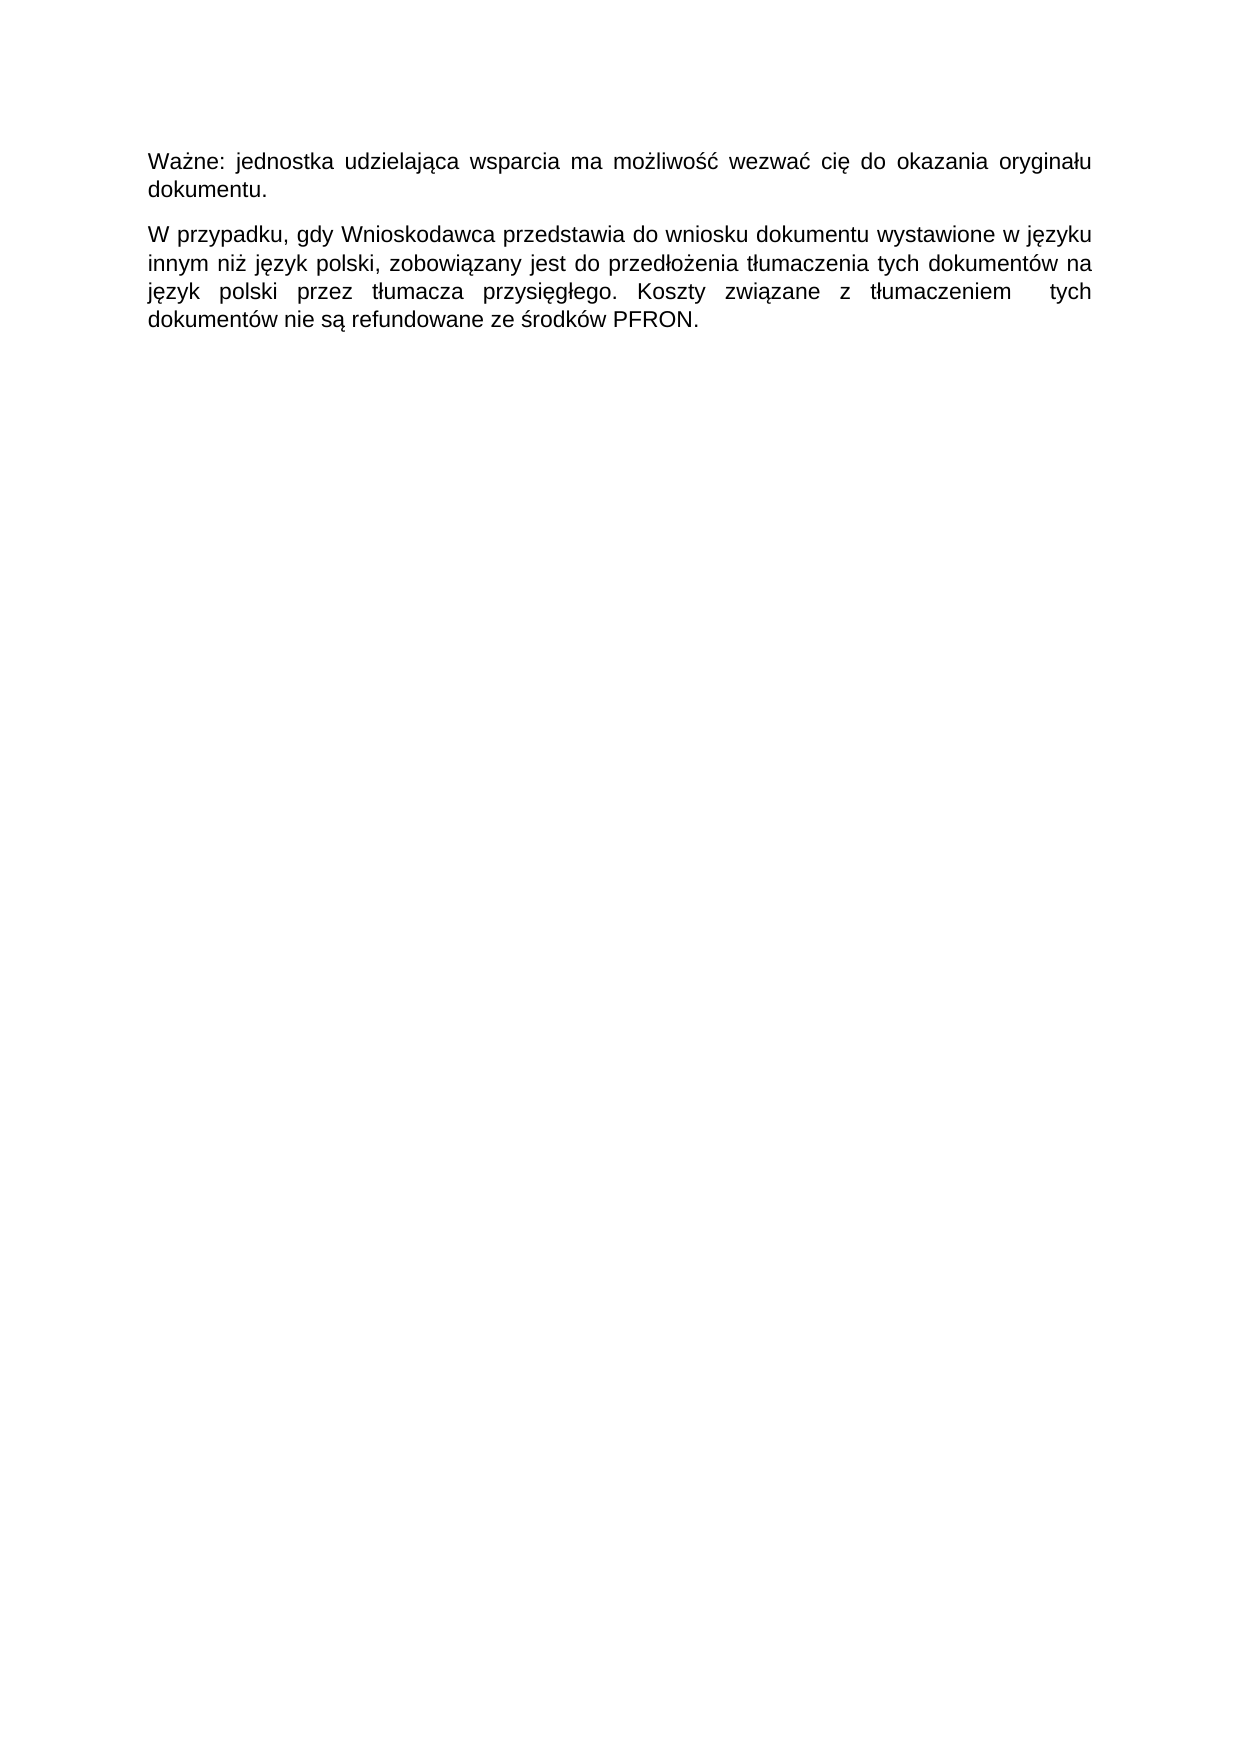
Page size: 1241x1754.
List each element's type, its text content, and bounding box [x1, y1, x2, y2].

text Ważne: jednostka udzielająca wsparcia ma możliwość wezwać cię do okazania oryginału dokumentu. [148, 148, 1093, 202]
text W przypadku, gdy Wnioskodawca przedstawia do wniosku dokumentu wystawione w języku innym niż język polski, zobowiązany jest do przedłożenia tłumaczenia tych dokumentów na język polski przez tłumacza przysięgłego. Koszty związane z tłumaczeniem tych dokumentów nie są refundowane ze środków PFRON. [148, 221, 1093, 333]
